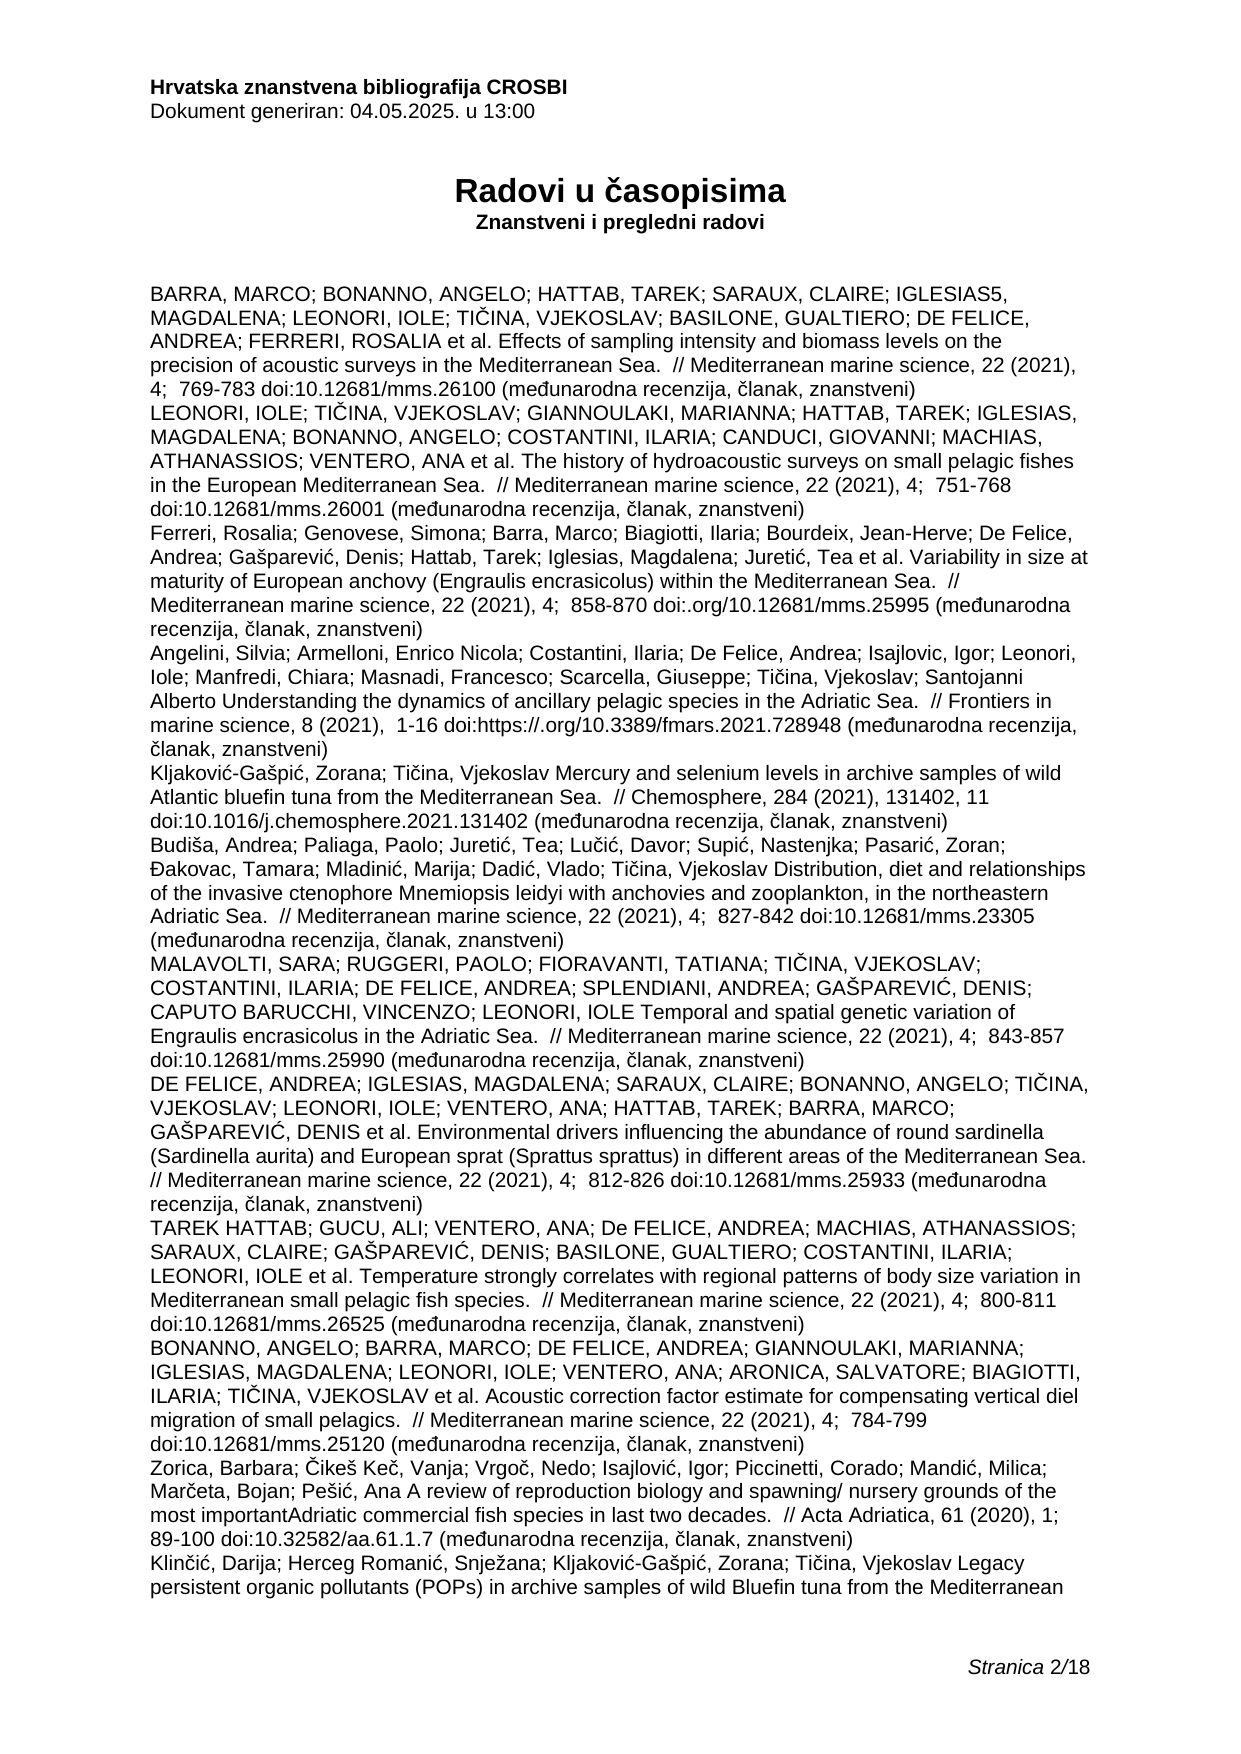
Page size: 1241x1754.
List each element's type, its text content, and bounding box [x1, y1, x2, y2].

text Angelini, Silvia; Armelloni, Enrico Nicola; Costantini, Ilaria; De Felice, Andrea; Isajlovic, Igor; Leonori, Iole; Manfredi, Chiara; Masnadi, Francesco; Scarcella, Giuseppe; Tičina, Vjekoslav; Santojanni Alberto [150, 641, 1090, 761]
subtitle Radovi u časopisima [150, 171, 1090, 209]
text Kljaković-Gašpić, Zorana; Tičina, Vjekoslav [150, 761, 1090, 832]
text LEONORI, IOLE; TIČINA, VJEKOSLAV; GIANNOULAKI, MARIANNA; HATTAB, TAREK; IGLESIAS, MAGDALENA; BONANNO, ANGELO; COSTANTINI, ILARIA; CANDUCI, GIOVANNI; MACHIAS, ATHANASSIOS; VENTERO, ANA et al. [150, 401, 1090, 521]
text TAREK HATTAB; GUCU, ALI; VENTERO, ANA; De FELICE, ANDREA; MACHIAS, ATHANASSIOS; SARAUX, CLAIRE; GAŠPAREVIĆ, DENIS; BASILONE, GUALTIERO; COSTANTINI, ILARIA; LEONORI, IOLE et al. [150, 1216, 1090, 1336]
text BONANNO, ANGELO; BARRA, MARCO; DE FELICE, ANDREA; GIANNOULAKI, MARIANNA; IGLESIAS, MAGDALENA; LEONORI, IOLE; VENTERO, ANA; ARONICA, SALVATORE; BIAGIOTTI, ILARIA; TIČINA, VJEKOSLAV et al. [150, 1336, 1090, 1455]
text MALAVOLTI, SARA; RUGGERI, PAOLO; FIORAVANTI, TATIANA; TIČINA, VJEKOSLAV; COSTANTINI, ILARIA; DE FELICE, ANDREA; SPLENDIANI, ANDREA; GAŠPAREVIĆ, DENIS; CAPUTO BARUCCHI, VINCENZO; LEONORI, IOLE [150, 952, 1090, 1072]
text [150, 1551, 1090, 1599]
text DE FELICE, ANDREA; IGLESIAS, MAGDALENA; SARAUX, CLAIRE; BONANNO, ANGELO; TIČINA, VJEKOSLAV; LEONORI, IOLE; VENTERO, ANA; HATTAB, TAREK; BARRA, MARCO; GAŠPAREVIĆ, DENIS et al. [150, 1072, 1090, 1216]
text Budiša, Andrea; Paliaga, Paolo; Juretić, Tea; Lučić, Davor; Supić, Nastenjka; Pasarić, Zoran; Đakovac, Tamara; Mladinić, Marija; Dadić, Vlado; Tičina, Vjekoslav [150, 832, 1090, 952]
subtitle Znanstveni i pregledni radovi [150, 209, 1090, 233]
text Ferreri, Rosalia; Genovese, Simona; Barra, Marco; Biagiotti, Ilaria; Bourdeix, Jean-Herve; De Felice, Andrea; Gašparević, Denis; Hattab, Tarek; Iglesias, Magdalena; Juretić, Tea et al. [150, 521, 1090, 641]
text Zorica, Barbara; Čikeš Keč, Vanja; Vrgoč, Nedo; Isajlović, Igor; Piccinetti, Corado; Mandić, Milica; Marčeta, Bojan; Pešić, Ana [150, 1455, 1090, 1551]
text BARRA, MARCO; BONANNO, ANGELO; HATTAB, TAREK; SARAUX, CLAIRE; IGLESIAS5, MAGDALENA; LEONORI, IOLE; TIČINA, VJEKOSLAV; BASILONE, GUALTIERO; DE FELICE, ANDREA; FERRERI, ROSALIA et al. [150, 281, 1090, 401]
